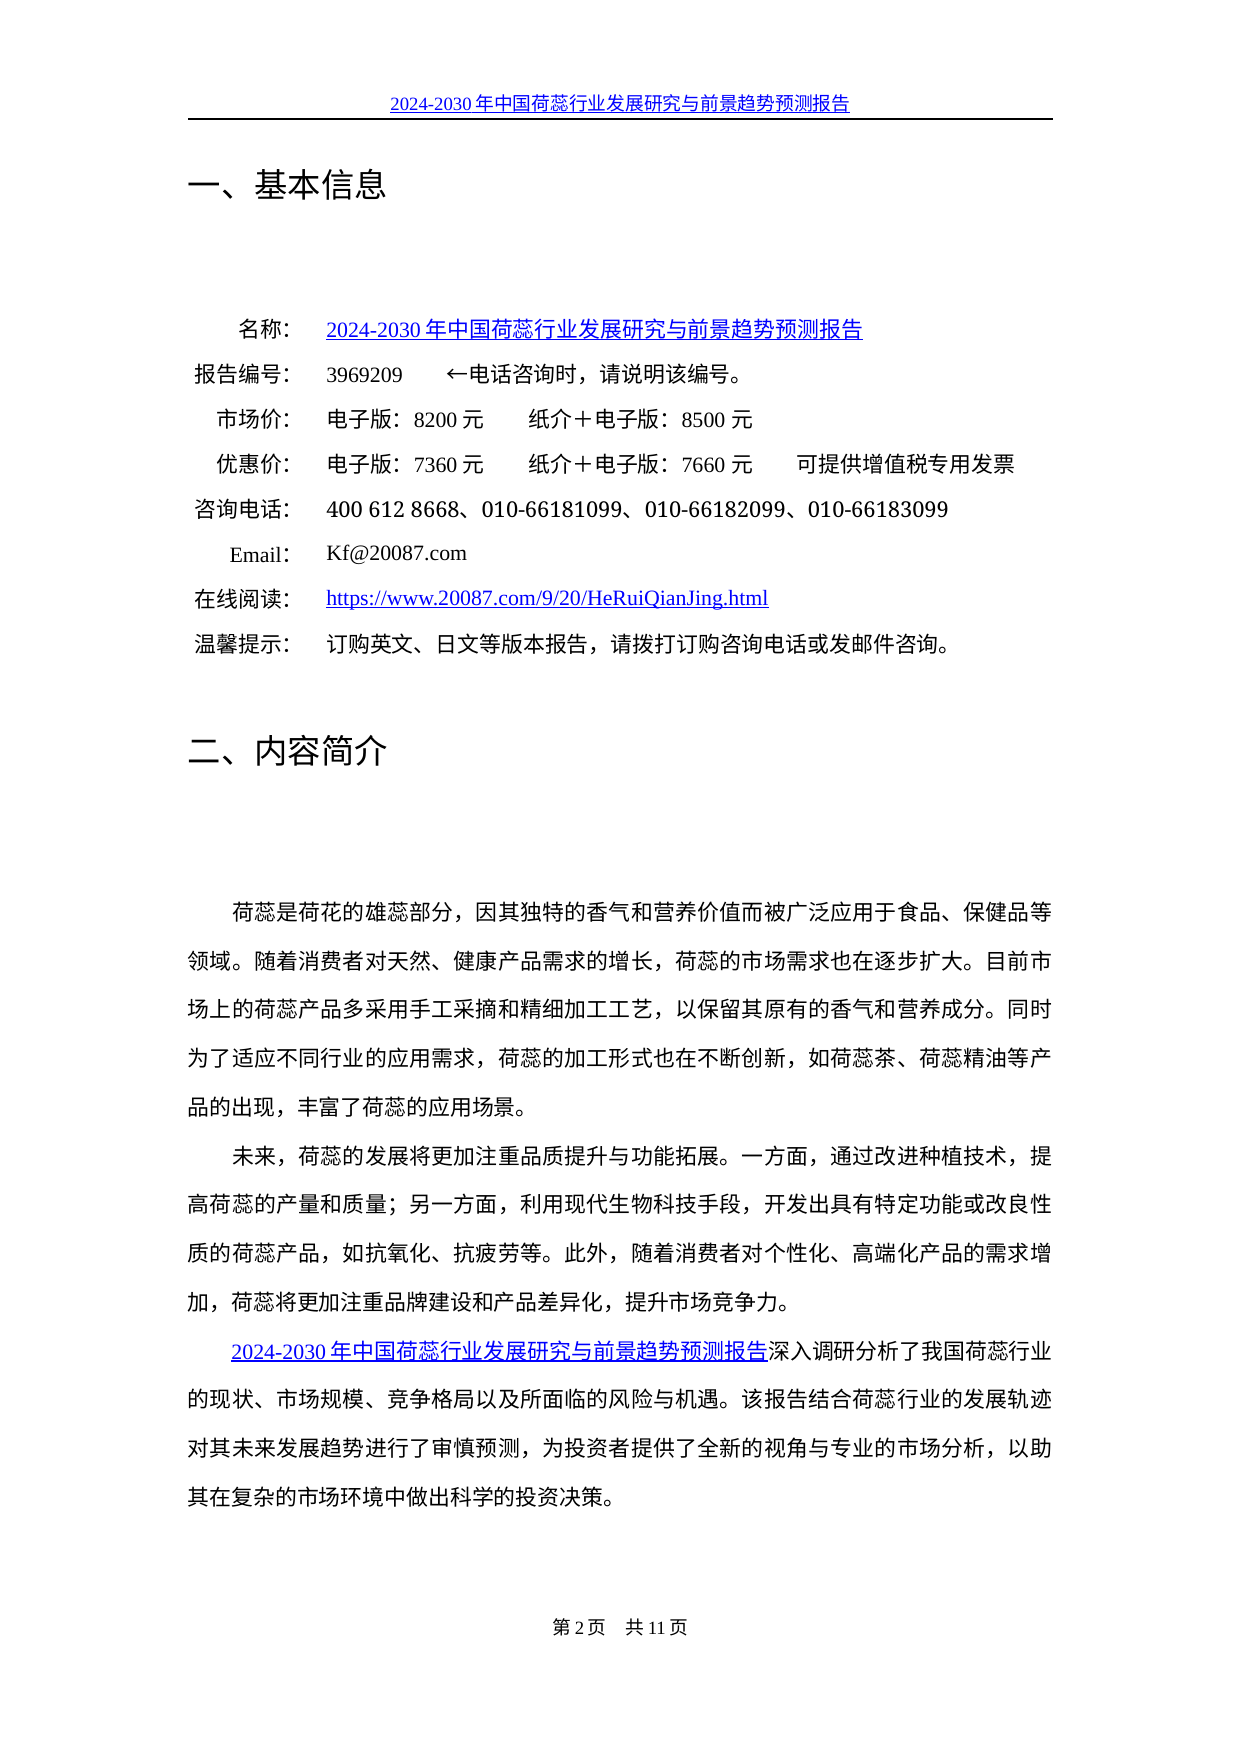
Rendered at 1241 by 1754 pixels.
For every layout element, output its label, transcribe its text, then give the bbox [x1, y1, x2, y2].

table_cell 3969209 ←电话咨询时，请说明该编号。 [315, 357, 1073, 402]
table_cell [315, 582, 1073, 627]
table_cell 电子版：7360 元 纸介＋电子版：7660 元 可提供增值税专用发票 [315, 447, 1073, 492]
table_cell Kf@20087.com [315, 537, 1073, 582]
table_cell 咨询电话： [167, 492, 315, 537]
table_cell 400 612 8668、010-66181099、010-66182099、010-66183099 [315, 492, 1073, 537]
table_cell 报告编号： [167, 357, 315, 402]
table_header 名称： [167, 312, 315, 357]
table_cell 电子版：8200 元 纸介＋电子版：8500 元 [315, 402, 1073, 447]
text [187, 894, 1053, 1512]
table_cell 优惠价： [167, 447, 315, 492]
table_cell 订购英文、日文等版本报告，请拨打订购咨询电话或发邮件咨询。 [315, 627, 1073, 672]
table_header 2024-2030年中国荷蕊行业发展研究与前景趋势预测报告 [315, 312, 1073, 357]
table_cell 温馨提示： [167, 627, 315, 672]
table_cell Email： [167, 537, 315, 582]
title 一、基本信息 [187, 150, 1053, 215]
title 二、内容简介 [187, 717, 1053, 782]
table_cell 在线阅读： [167, 582, 315, 627]
table_cell 市场价： [167, 402, 315, 447]
